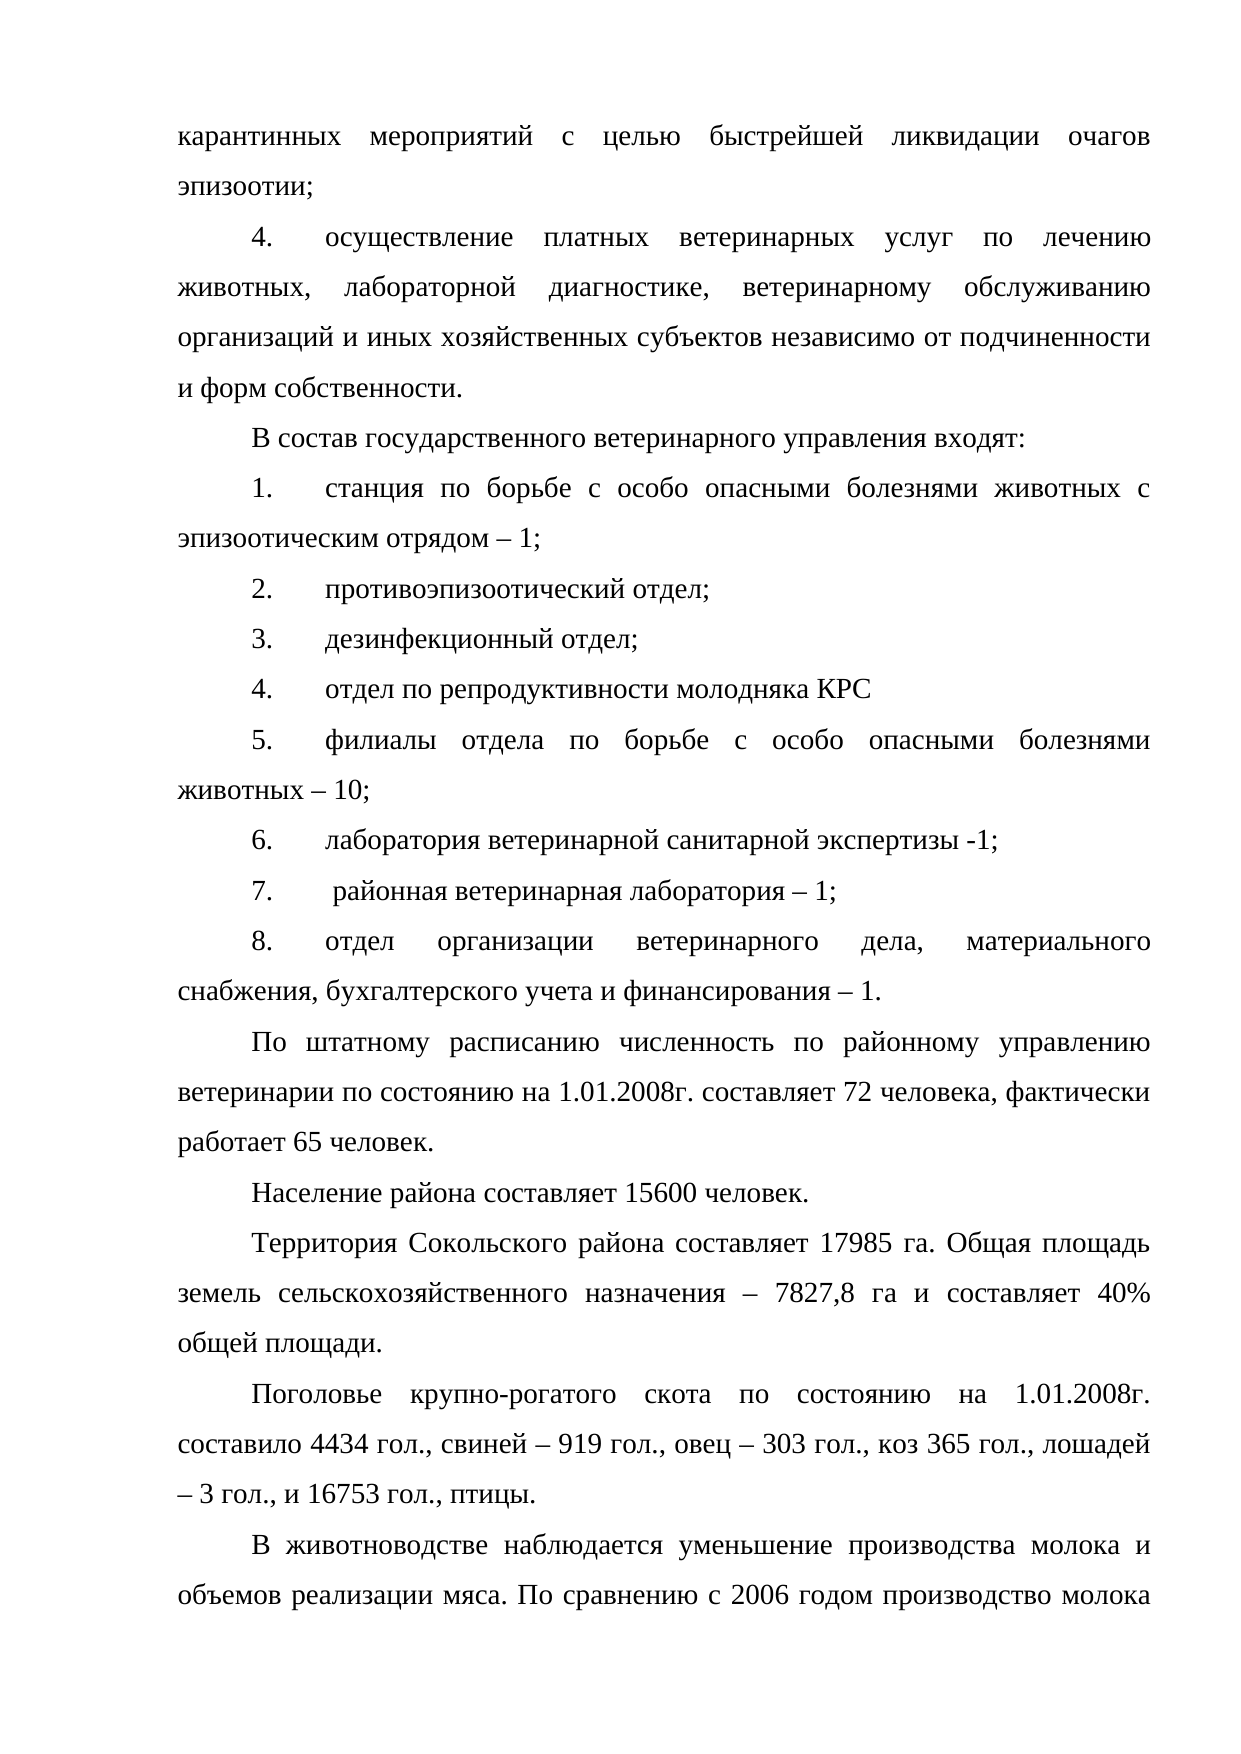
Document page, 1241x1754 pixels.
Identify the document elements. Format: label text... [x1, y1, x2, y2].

list районная ветеринарная лаборатория – 1; [177, 873, 1152, 906]
list противоэпизоотический отдел; [177, 571, 1152, 604]
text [177, 1527, 1152, 1611]
list филиалы отдела по борьбе с особо опасными болезнями животных – 10; [177, 722, 1152, 806]
text Поголовье крупно-рогатого скота по состоянию на 1.01.2008г. составило 4434 гол., свиней – 919 гол., овец – 303 гол., коз 365 гол., лошадей – 3 гол., и 16753 гол., птицы. [177, 1376, 1152, 1510]
text Население района составляет 15600 человек. [177, 1175, 1152, 1208]
list станция по борьбе с особо опасными болезнями животных с эпизоотическим отрядом – 1; [177, 470, 1152, 554]
list отдел по репродуктивности молодняка КРС [177, 672, 1152, 705]
text В состав государственного ветеринарного управления входят: [177, 420, 1152, 453]
text Территория Сокольского района составляет . Общая площадь земель сельскохозяйственного назначения – и составляет 40% общей площади. [177, 1225, 1152, 1359]
list лаборатория ветеринарной санитарной экспертизы -1; [177, 822, 1152, 856]
list отдел организации ветеринарного дела, материального снабжения, бухгалтерского учета и финансирования – 1. [177, 923, 1152, 1007]
list дезинфекционный отдел; [177, 621, 1152, 655]
text По штатному расписанию численность по районному управлению ветеринарии по состоянию на 1.01.2008г. составляет 72 человека, фактически работает 65 человек. [177, 1024, 1152, 1158]
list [177, 118, 1152, 202]
list осуществление платных ветеринарных услуг по лечению животных, лабораторной диагностике, ветеринарному обслуживанию организаций и иных хозяйственных субъектов независимо от подчиненности и форм собственности. [177, 219, 1152, 403]
